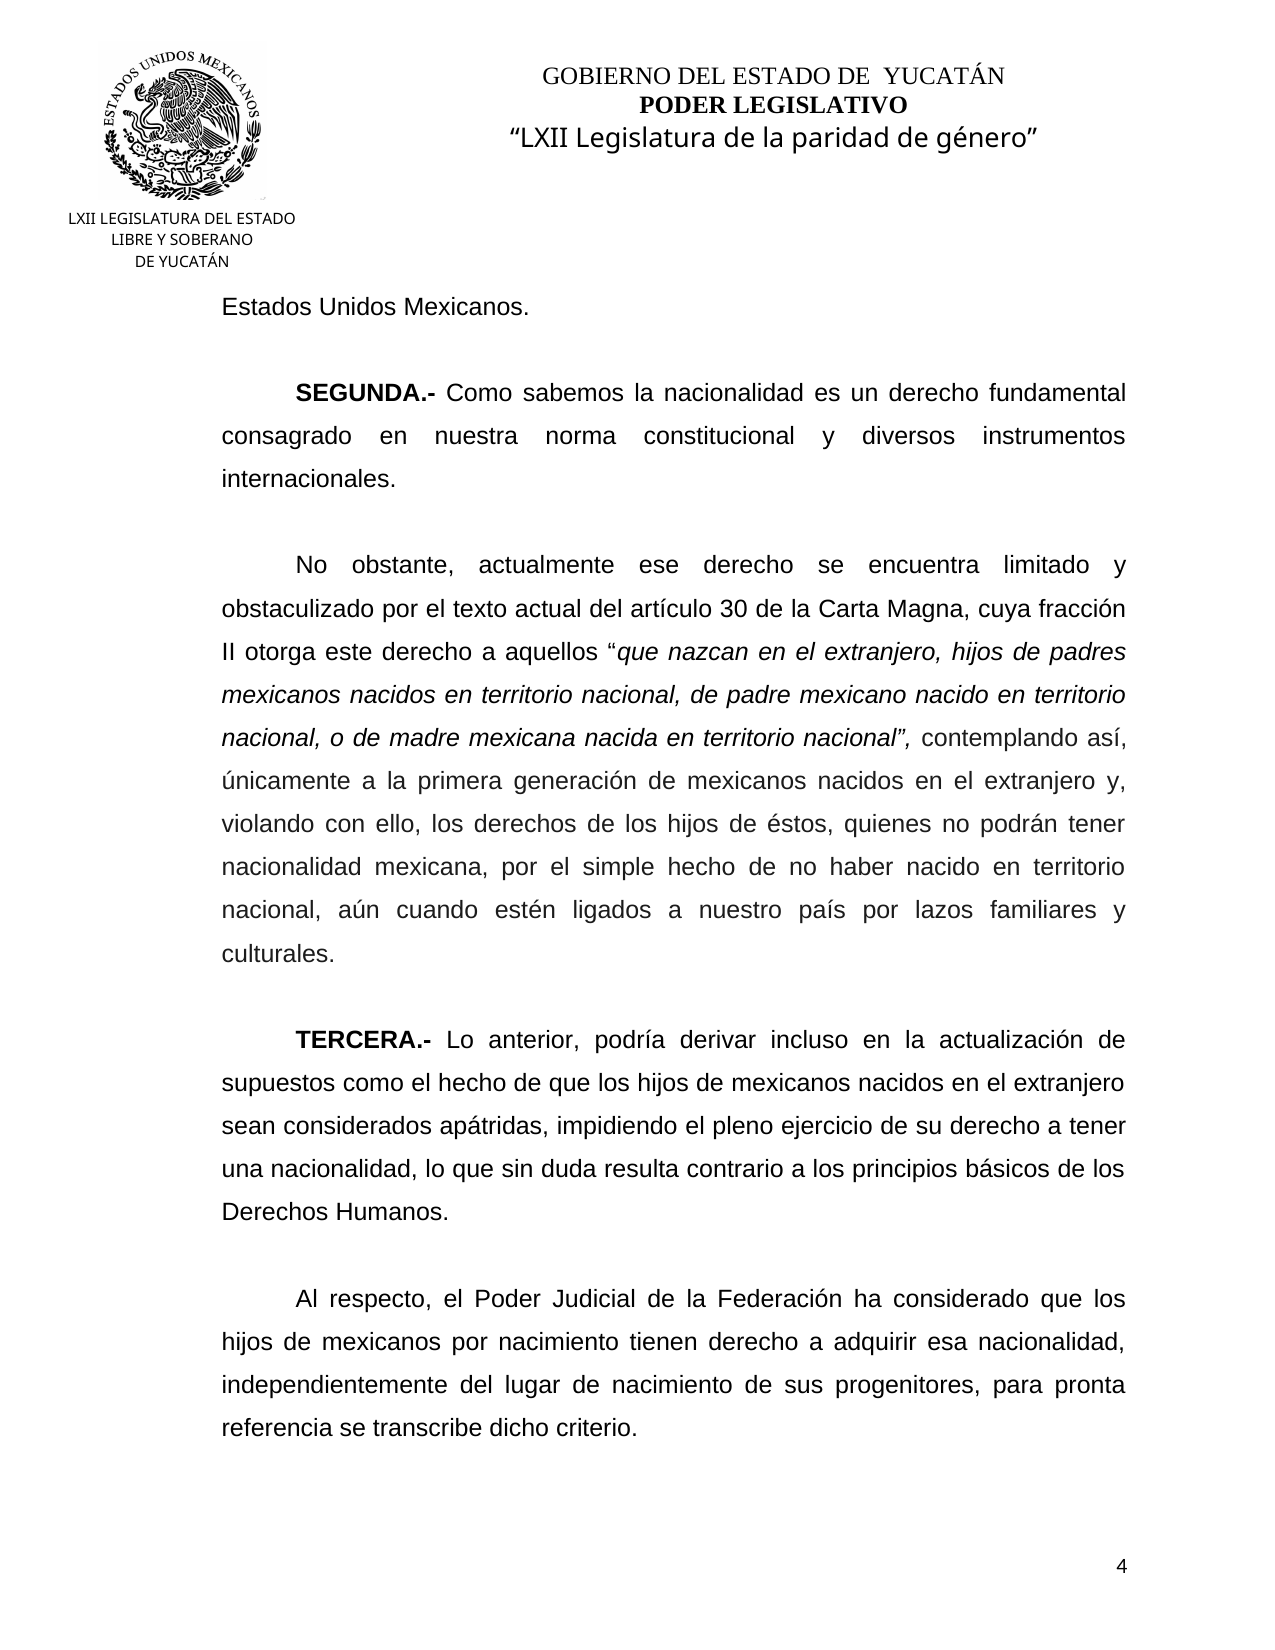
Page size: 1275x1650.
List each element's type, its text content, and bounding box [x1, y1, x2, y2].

text Al respecto, el Poder Judicial de la Federación ha considerado que los hijos de mexicanos por nacimiento tienen derecho a adquirir esa nacionalidad, independientemente del lugar de nacimiento de sus progenitores, para pronta referencia se transcribe dicho criterio. [221, 1283, 1127, 1442]
text TERCERA.- Lo anterior, podría derivar incluso en la actualización de supuestos como el hecho de que los hijos de mexicanos nacidos en el extranjero sean considerados apátridas, impidiendo el pleno ejercicio de su derecho a tener una nacionalidad, lo que sin duda resulta contrario a los principios básicos de los Derechos Humanos. [221, 1025, 1127, 1226]
text SEGUNDA.- Como sabemos la nacionalidad es un derecho fundamental consagrado en nuestra norma constitucional y diversos instrumentos internacionales. [221, 378, 1127, 493]
text No obstante, actualmente ese derecho se encuentra limitado y obstaculizado por el texto actual del artículo 30 de la Carta Magna, cuya fracción II otorga este derecho a aquellos “que nazcan en el extranjero, hijos de padres mexicanos nacidos en territorio nacional, de padre mexicano nacido en territorio nacional, o de madre mexicana nacida en territorio nacional”, contemplando así, únicamente a la primera generación de mexicanos nacidos en el extranjero y, violando con ello, los derechos de los hijos de éstos, quienes no podrán tener nacionalidad mexicana, por el simple hecho de no haber nacido en territorio nacional, aún cuando estén ligados a nuestro país por lazos familiares y culturales. [221, 550, 1127, 967]
picture [98, 41, 267, 200]
